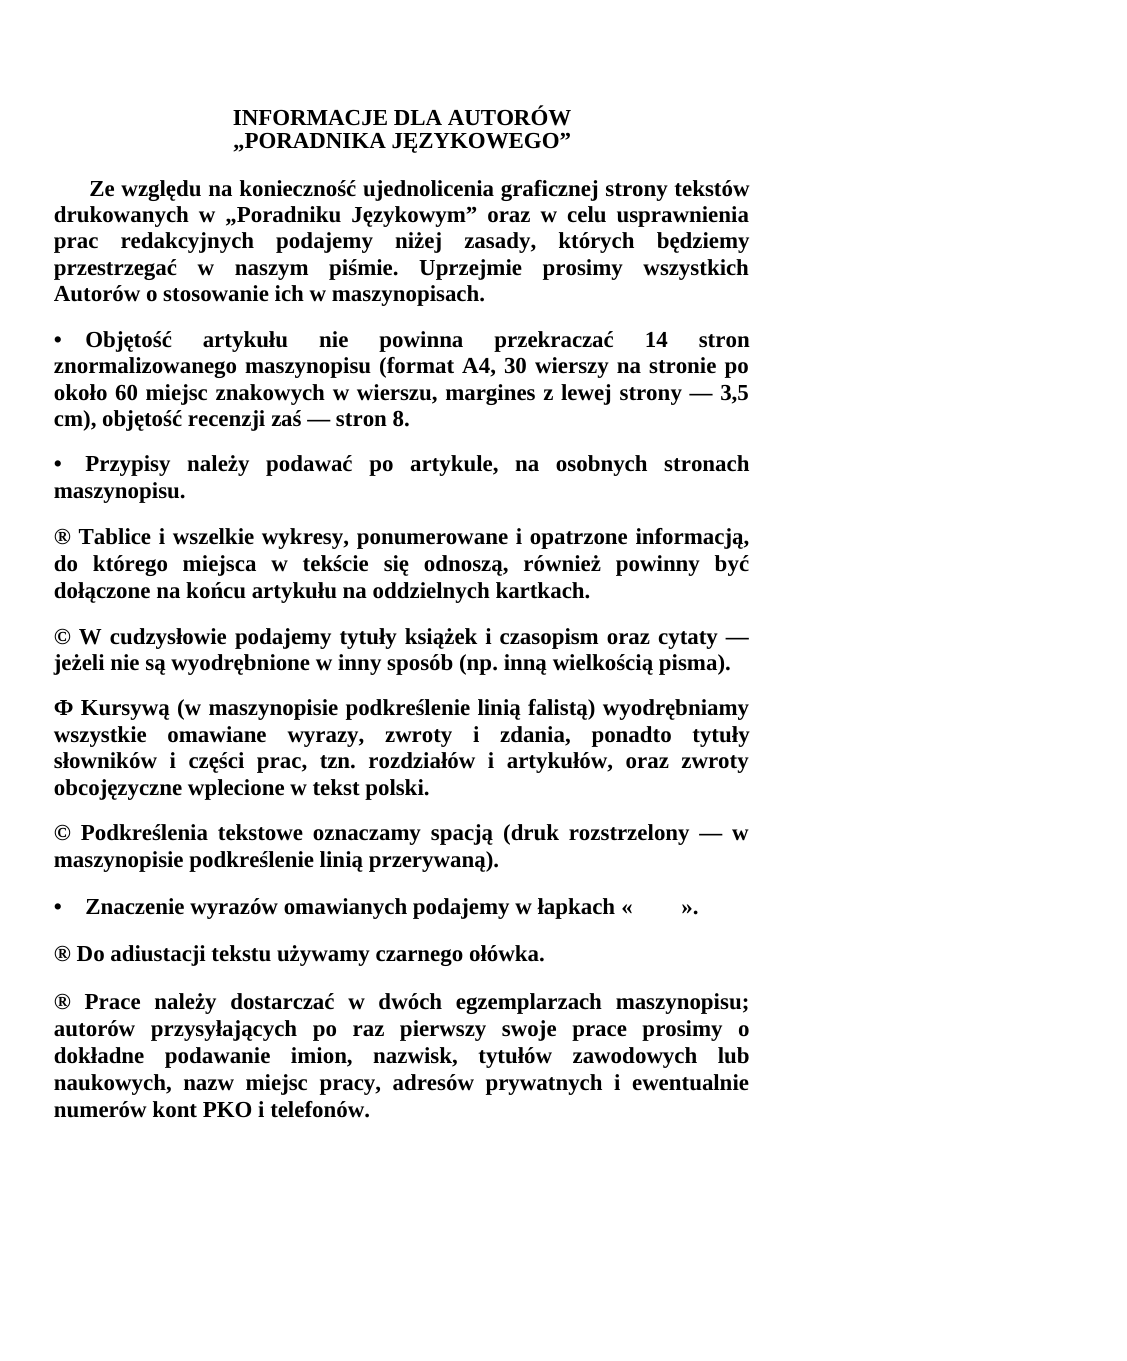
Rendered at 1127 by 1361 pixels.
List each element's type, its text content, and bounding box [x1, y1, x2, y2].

text ® Do adiustacji tekstu używamy czarnego ołówka. [54, 943, 750, 966]
text © W cudzysłowie podajemy tytuły książek i czasopism oraz cytaty — jeżeli nie są wyodrębnione w inny sposób (np. inną wielkością pisma). [54, 623, 750, 676]
text „PORADNIKA JĘZYKOWEGO” [54, 130, 750, 153]
text Ф Kursywą (w maszynopisie podkreślenie linią falistą) wyodrębniamy wszystkie omawiane wyrazy, zwroty i zdania, ponadto tytuły słowników i części prac, tzn. rozdziałów i artykułów, oraz zwroty obcojęzyczne wplecione w tekst polski. [54, 694, 750, 800]
list Objętość artykułu nie powinna przekraczać 14 stron znormalizowanego maszynopisu (format A4, 30 wierszy na stronie po około 60 miejsc znakowych w wierszu, margines z lewej strony — 3,5 cm), objętość recenzji zaś — stron 8. [54, 326, 750, 432]
text INFORMACJE DLA AUTORÓW [54, 107, 750, 130]
text ® Tablice i wszelkie wykresy, ponumerowane i opatrzone informacją, do którego miejsca w tekście się odnoszą, również powinny być dołączone na końcu artykułu na oddzielnych kartkach. [54, 523, 750, 604]
text © Podkreślenia tekstowe oznaczamy spacją (druk rozstrzelony — w maszynopisie podkreślenie linią przerywaną). [54, 818, 750, 873]
list Przypisy należy podawać po artykule, na osobnych stronach maszynopisu. [54, 450, 750, 504]
text ® Prace należy dostarczać w dwóch egzemplarzach maszynopisu; autorów przysyłających po raz pierwszy swoje prace prosimy o dokładne podawanie imion, nazwisk, tytułów zawodowych lub naukowych, nazw miejsc pracy, adresów prywatnych i ewentualnie numerów kont PKO i telefonów. [54, 987, 750, 1122]
text Ze względu na konieczność ujednolicenia graficznej strony tekstów drukowanych w „Poradniku Językowym” oraz w celu usprawnienia prac redakcyjnych podajemy niżej zasady, których będziemy przestrzegać w naszym piśmie. Uprzejmie prosimy wszystkich Autorów o stosowanie ich w maszynopisach. [54, 175, 750, 307]
list Znaczenie wyrazów omawianych podajemy w łapkach « ». [54, 896, 750, 919]
